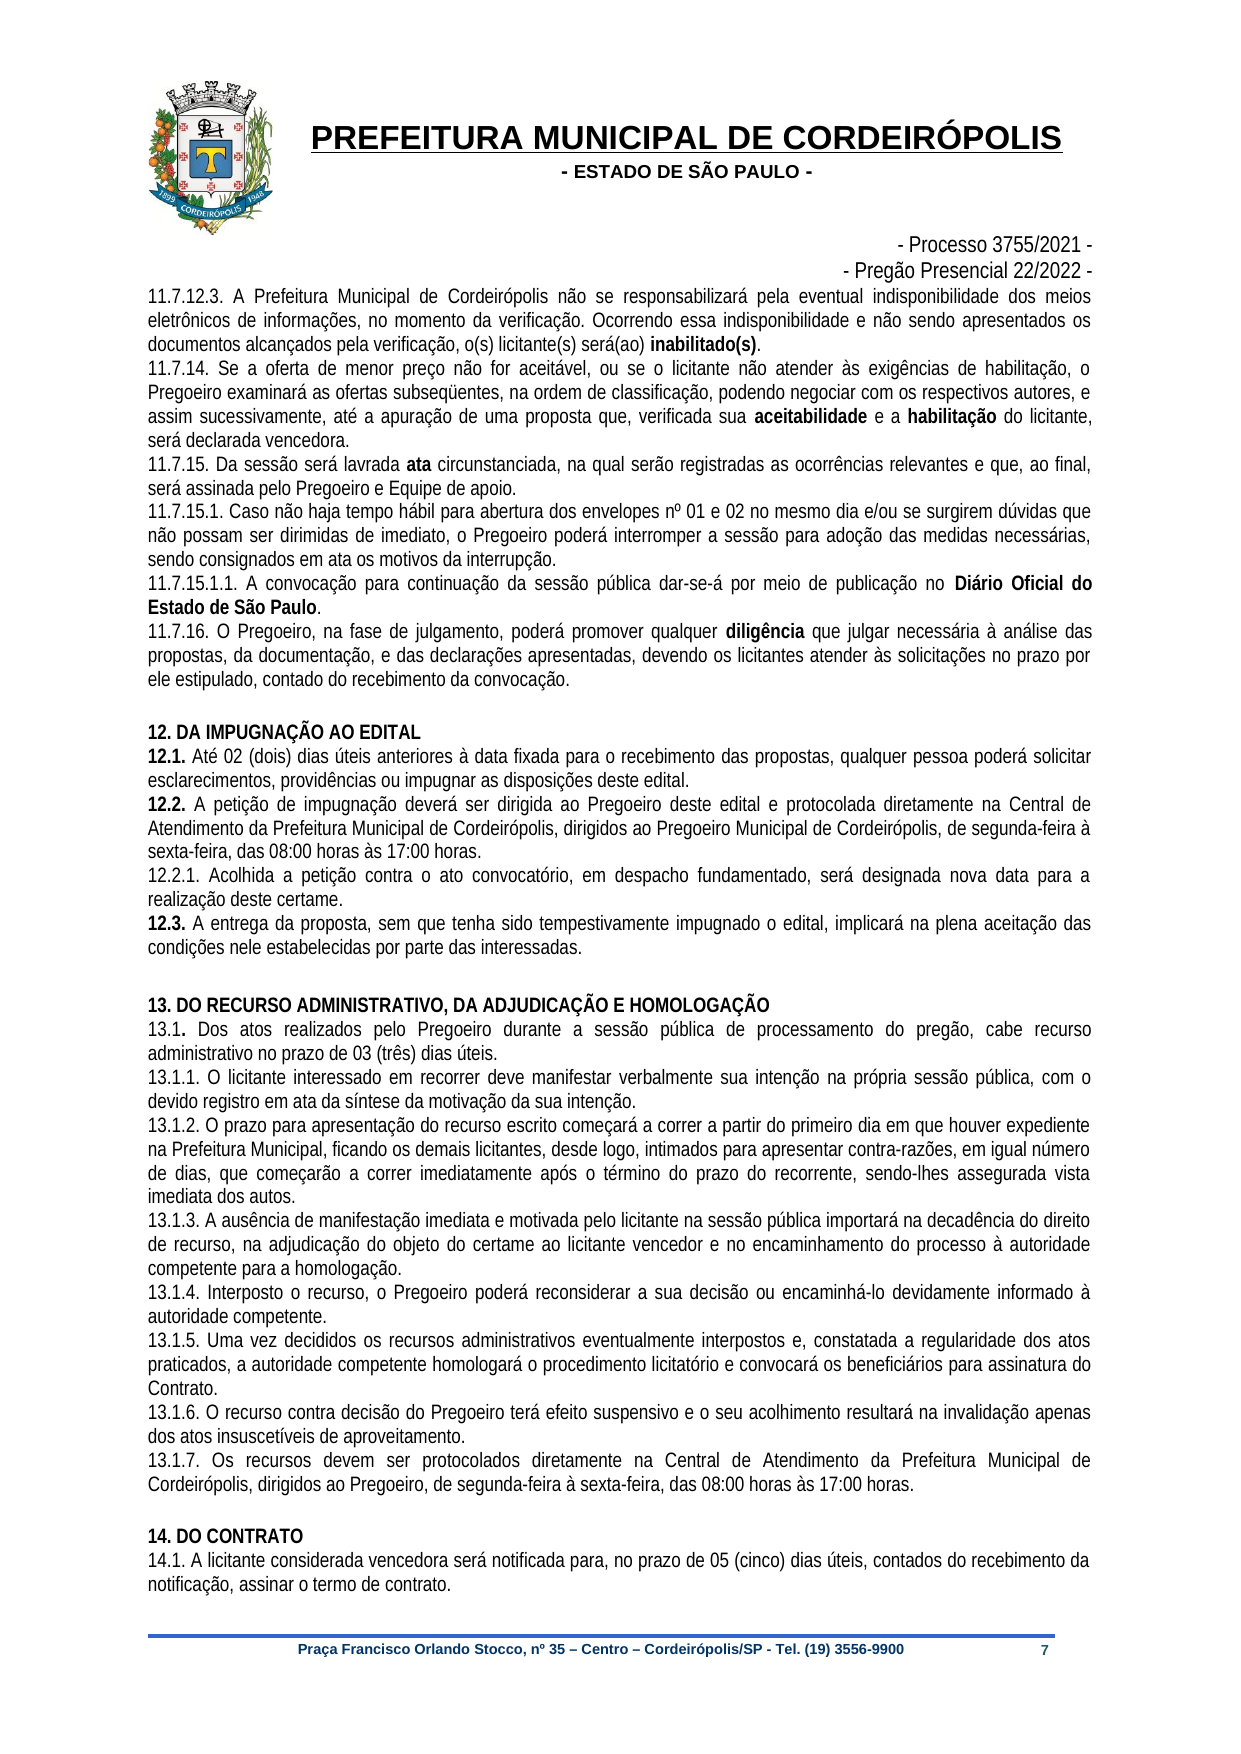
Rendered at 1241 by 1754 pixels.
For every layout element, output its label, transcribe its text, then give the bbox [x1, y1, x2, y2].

text 13.1.5. Uma vez decididos os recursos administrativos eventualmente interpostos e, constatada a regularidade dos atos praticados, a autoridade competente homologará o procedimento licitatório e convocará os beneficiários para assinatura do Contrato. [148, 1328, 1092, 1400]
text 11.7.15. Da sessão será lavrada ata circunstanciada, na qual serão registradas as ocorrências relevantes e que, ao final, será assinada pelo Pregoeiro e Equipe de apoio. [148, 451, 1092, 499]
text 11.7.16. O Pregoeiro, na fase de julgamento, poderá promover qualquer diligência que julgar necessária à análise das propostas, da documentação, e das declarações apresentadas, devendo os licitantes atender às solicitações no prazo por ele estipulado, contado do recebimento da convocação. [148, 619, 1092, 691]
text 14. DO CONTRATO [148, 1524, 1092, 1548]
text 13.1.6. O recurso contra decisão do Pregoeiro terá efeito suspensivo e o seu acolhimento resultará na invalidação apenas dos atos insuscetíveis de aproveitamento. [148, 1400, 1092, 1448]
text 11.7.12.3. A Prefeitura Municipal de Cordeirópolis não se responsabilizará pela eventual indisponibilidade dos meios eletrônicos de informações, no momento da verificação. Ocorrendo essa indisponibilidade e não sendo apresentados os documentos alcançados pela verificação, o(s) licitante(s) será(ao) inabilitado(s). [148, 284, 1092, 356]
text 11.7.15.1. Caso não haja tempo hábil para abertura dos envelopes nº 01 e 02 no mesmo dia e/ou se surgirem dúvidas que não possam ser dirimidas de imediato, o Pregoeiro poderá interromper a sessão para adoção das medidas necessárias, sendo consignados em ata os motivos da interrupção. [148, 499, 1092, 571]
text 13.1.4. Interposto o recurso, o Pregoeiro poderá reconsiderar a sua decisão ou encaminhá-lo devidamente informado à autoridade competente. [148, 1280, 1092, 1328]
picture [148, 81, 273, 235]
text 13.1.2. O prazo para apresentação do recurso escrito começará a correr a partir do primeiro dia em que houver expediente na Prefeitura Municipal, ficando os demais licitantes, desde logo, intimados para apresentar contra-razões, em igual número de dias, que começarão a correr imediatamente após o término do prazo do recorrente, sendo-lhes assegurada vista imediata dos autos. [148, 1112, 1092, 1208]
text 13.1.7. Os recursos devem ser protocolados diretamente na Central de Atendimento da Prefeitura Municipal de Cordeirópolis, dirigidos ao Pregoeiro, de segunda-feira à sexta-feira, das 08:00 horas às 17:00 horas. [148, 1448, 1092, 1496]
text 13. DO RECURSO ADMINISTRATIVO, DA ADJUDICAÇÃO E HOMOLOGAÇÃO [148, 993, 1092, 1017]
text 11.7.15.1.1. A convocação para continuação da sessão pública dar-se-á por meio de publicação no Diário Oficial do Estado de São Paulo. [148, 571, 1092, 619]
text 12. DA IMPUGNAÇÃO AO EDITAL [148, 720, 1092, 744]
text 12.2. A petição de impugnação deverá ser dirigida ao Pregoeiro deste edital e protocolada diretamente na Central de Atendimento da Prefeitura Municipal de Cordeirópolis, dirigidos ao Pregoeiro Municipal de Cordeirópolis, de segunda-feira à sexta-feira, das 08:00 horas às 17:00 horas. [148, 792, 1092, 863]
text 12.1. Até 02 (dois) dias úteis anteriores à data fixada para o recebimento das propostas, qualquer pessoa poderá solicitar esclarecimentos, providências ou impugnar as disposições deste edital. [148, 744, 1092, 792]
text 13.1.1. O licitante interessado em recorrer deve manifestar verbalmente sua intenção na própria sessão pública, com o devido registro em ata da síntese da motivação da sua intenção. [148, 1064, 1092, 1112]
text 11.7.14. Se a oferta de menor preço não for aceitável, ou se o licitante não atender às exigências de habilitação, o Pregoeiro examinará as ofertas subseqüentes, na ordem de classificação, podendo negociar com os respectivos autores, e assim sucessivamente, até a apuração de uma proposta que, verificada sua aceitabilidade e a habilitação do licitante, será declarada vencedora. [148, 356, 1092, 451]
text 13.1. Dos atos realizados pelo Pregoeiro durante a sessão pública de processamento do pregão, cabe recurso administrativo no prazo de 03 (três) dias úteis. [148, 1017, 1092, 1064]
text 14.1. A licitante considerada vencedora será notificada para, no prazo de 05 (cinco) dias úteis, contados do recebimento da notificação, assinar o termo de contrato. [148, 1548, 1092, 1596]
text 12.3. A entrega da proposta, sem que tenha sido tempestivamente impugnado o edital, implicará na plena aceitação das condições nele estabelecidas por parte das interessadas. [148, 911, 1092, 959]
text 13.1.3. A ausência de manifestação imediata e motivada pelo licitante na sessão pública importará na decadência do direito de recurso, na adjudicação do objeto do certame ao licitante vencedor e no encaminhamento do processo à autoridade competente para a homologação. [148, 1208, 1092, 1280]
text 12.2.1. Acolhida a petição contra o ato convocatório, em despacho fundamentado, será designada nova data para a realização deste certame. [148, 863, 1092, 911]
